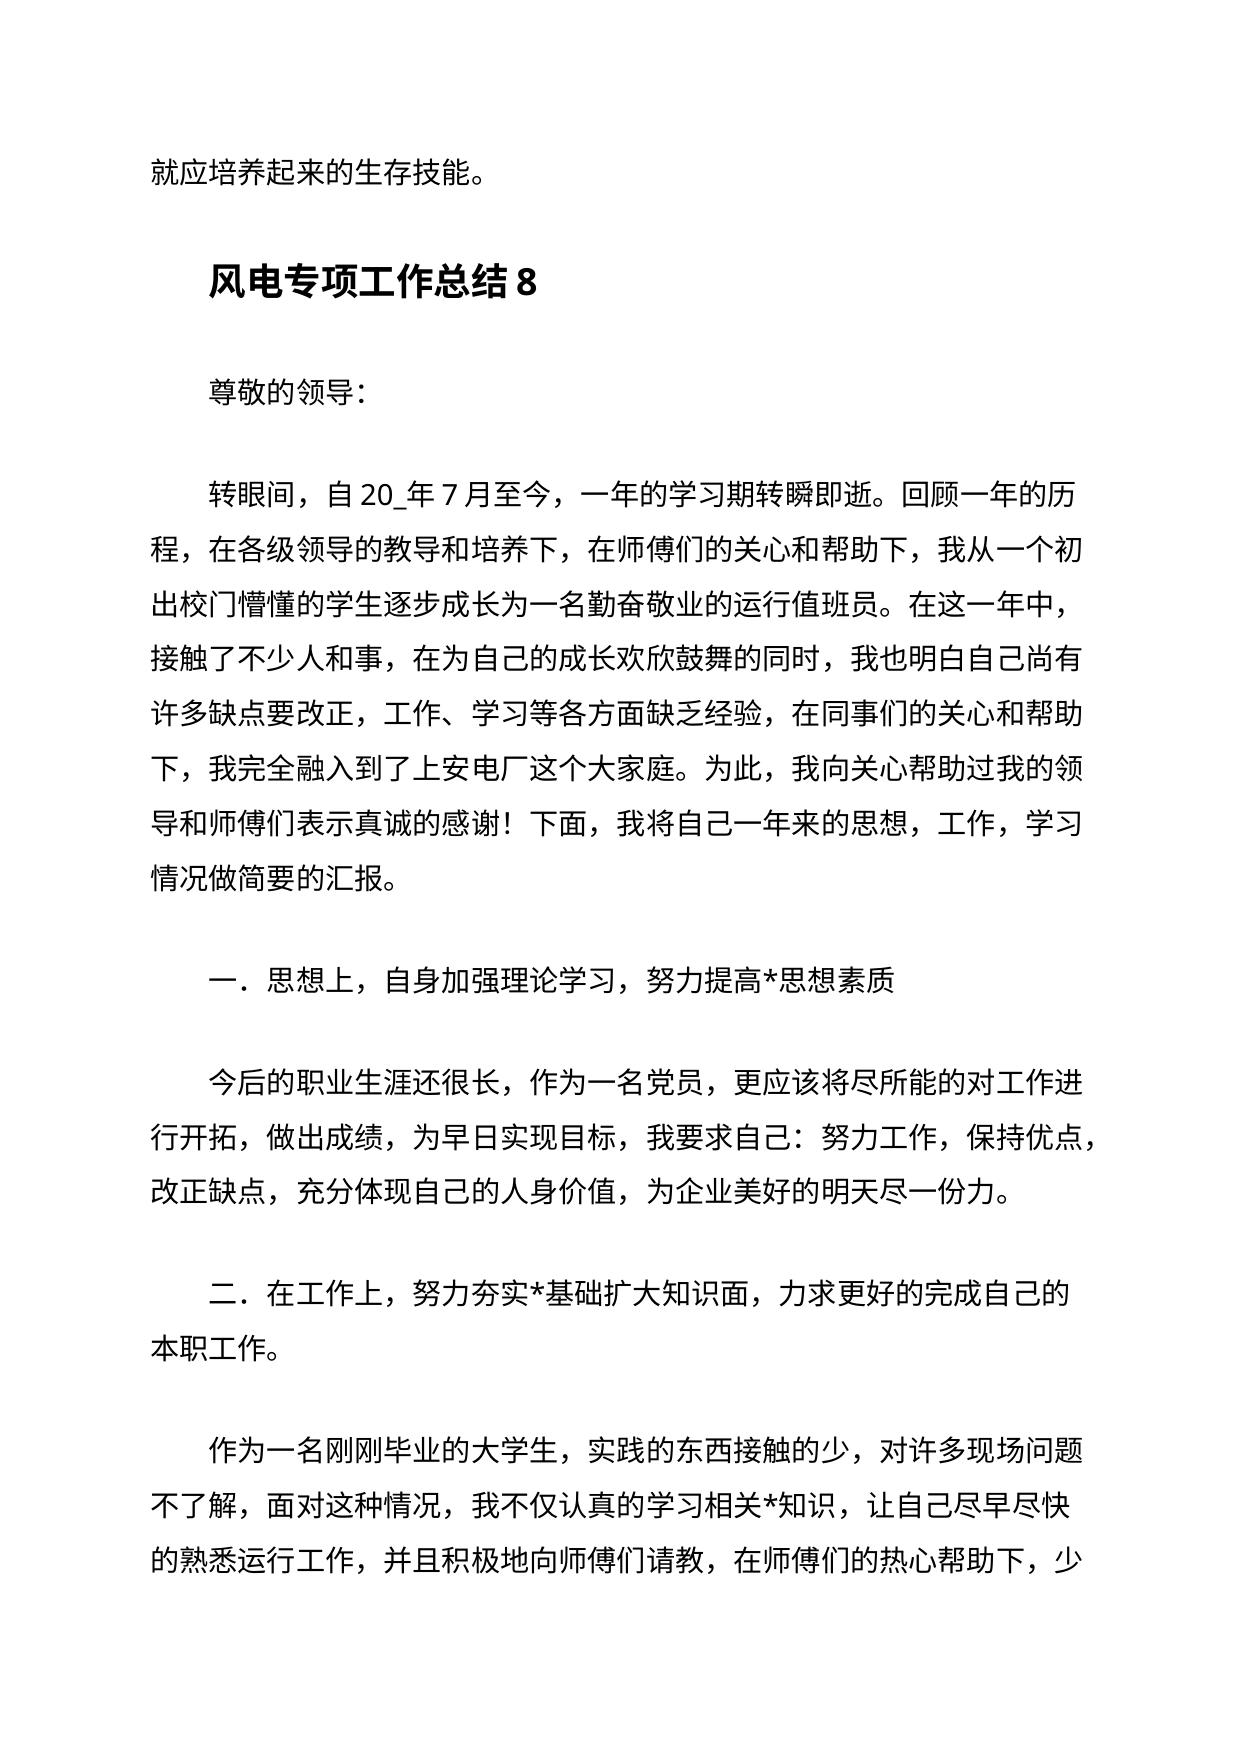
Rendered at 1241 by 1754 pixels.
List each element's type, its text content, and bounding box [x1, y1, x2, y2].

text 转眼间，自20_年7月至今，一年的学习期转瞬即逝。回顾一年的历程，在各级领导的教导和培养下，在师傅们的关心和帮助下，我从一个初出校门懵懂的学生逐步成长为一名勤奋敬业的运行值班员。在这一年中，接触了不少人和事，在为自己的成长欢欣鼓舞的同时，我也明白自己尚有许多缺点要改正，工作、学习等各方面缺乏经验，在同事们的关心和帮助下，我完全融入到了上安电厂这个大家庭。为此，我向关心帮助过我的领导和师傅们表示真诚的感谢！下面，我将自己一年来的思想，工作，学习情况做简要的汇报。 [150, 471, 1090, 898]
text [150, 1428, 1090, 1580]
text 二．在工作上，努力夯实*基础扩大知识面，力求更好的完成自己的本职工作。 [150, 1271, 1090, 1368]
text 今后的职业生涯还很长，作为一名党员，更应该将尽所能的对工作进行开拓，做出成绩，为早日实现目标，我要求自己：努力工作，保持优点，改正缺点，充分体现自己的人身价值，为企业美好的明天尽一份力。 [150, 1059, 1090, 1211]
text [150, 150, 1090, 192]
text 尊敬的领导： [150, 369, 1090, 412]
text 一．思想上，自身加强理论学习，努力提高*思想素质 [150, 957, 1090, 1000]
text 风电专项工作总结8 [150, 252, 1090, 306]
